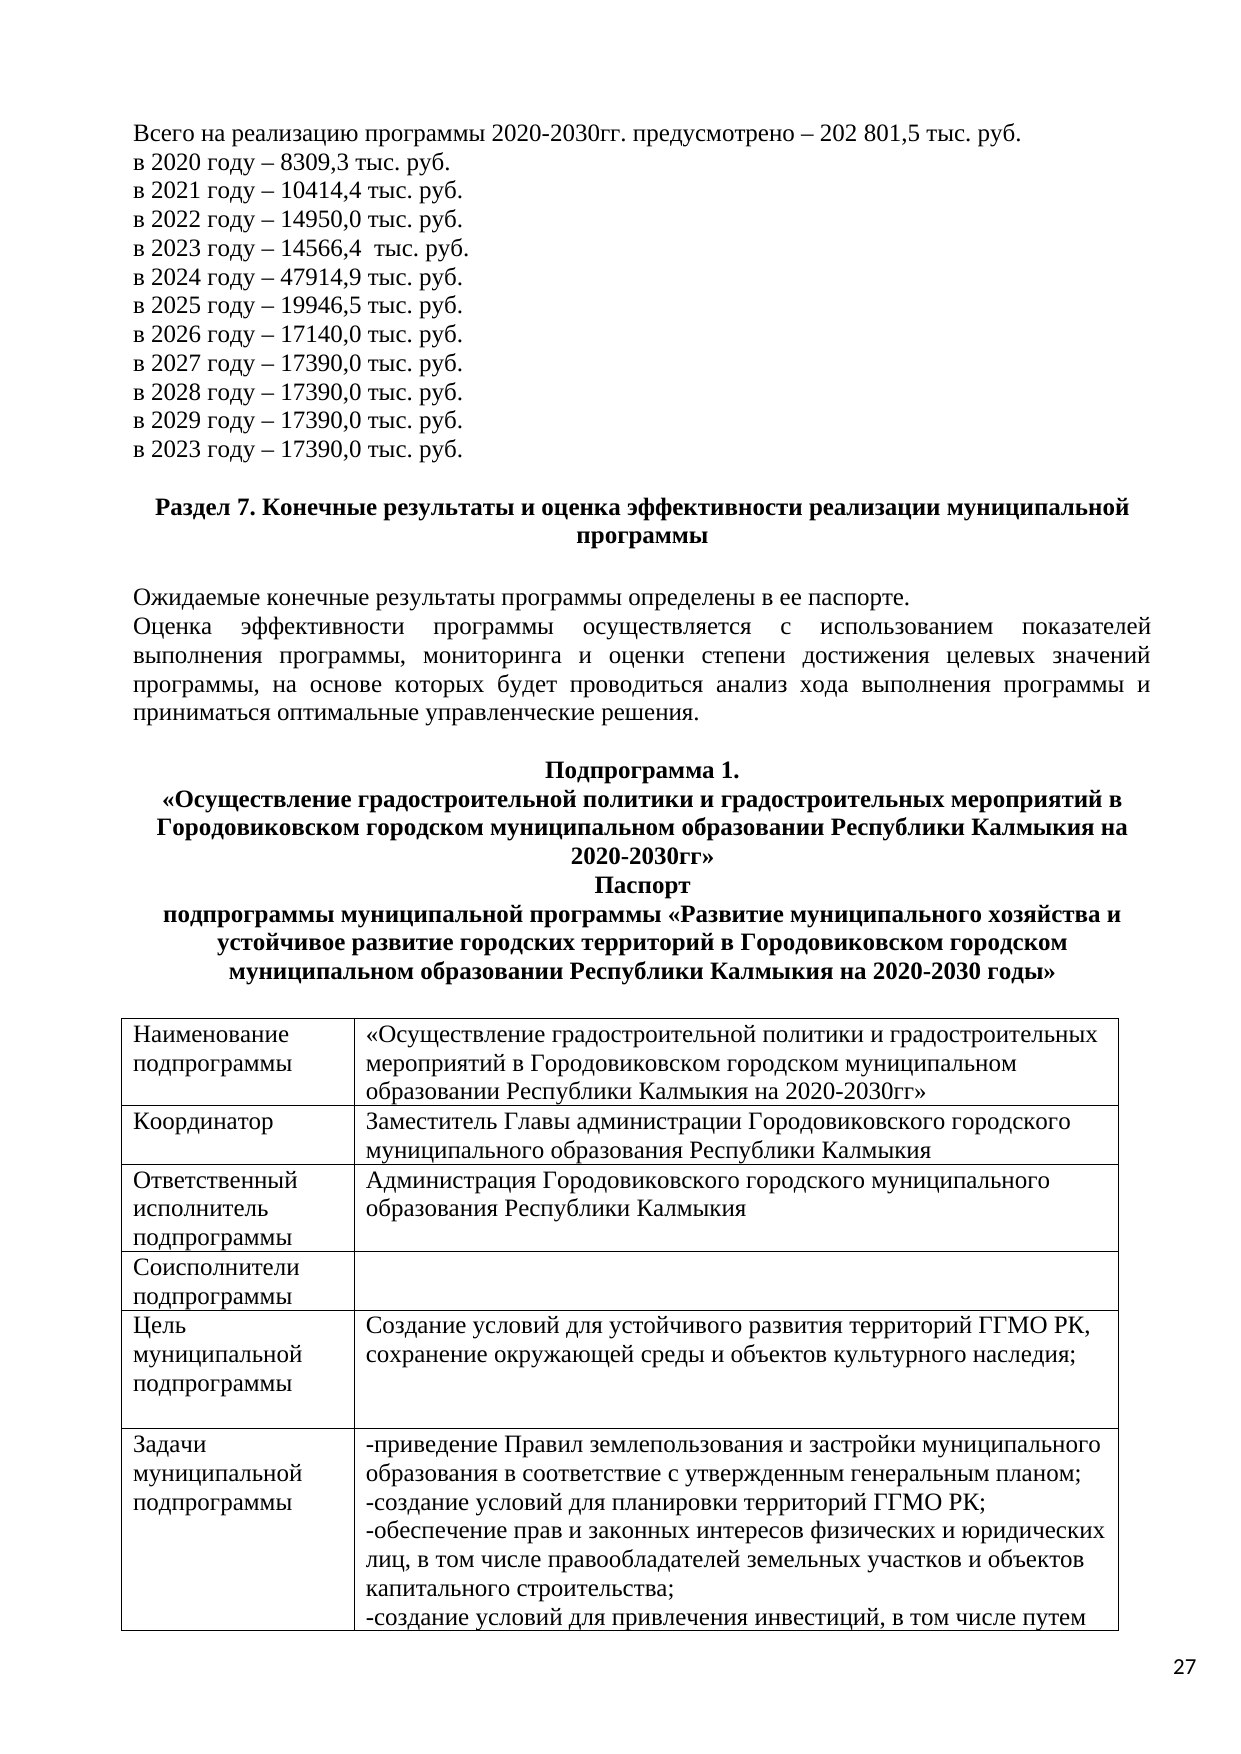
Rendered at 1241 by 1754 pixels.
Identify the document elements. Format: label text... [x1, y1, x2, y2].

text в 2023 году – 17390,0 тыс. руб. [133, 434, 1152, 463]
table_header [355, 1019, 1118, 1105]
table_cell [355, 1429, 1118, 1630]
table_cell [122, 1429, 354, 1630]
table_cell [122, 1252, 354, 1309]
text подпрограммы муниципальной программы «Развитие муниципального хозяйства и устойчивое развитие городских территорий в Городовиковском городском муниципальном образовании Республики Калмыкия на 2020-2030 годы» [133, 899, 1152, 985]
text Раздел 7. Конечные результаты и оценка эффективности реализации муниципальной программы [133, 492, 1152, 549]
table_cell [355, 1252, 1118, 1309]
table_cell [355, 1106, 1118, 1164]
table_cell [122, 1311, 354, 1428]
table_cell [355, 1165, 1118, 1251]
text в 2023 году – 14566,4 тыс. руб. [133, 233, 1152, 262]
text Подпрограмма 1. [133, 755, 1152, 784]
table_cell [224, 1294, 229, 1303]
text «Осуществление градостроительной политики и градостроительных мероприятий в Городовиковском городском муниципальном образовании Республики Калмыкия на 2020-2030гг» [133, 784, 1152, 870]
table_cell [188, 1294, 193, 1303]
text Ожидаемые конечные результаты программы определены в ее паспорте. [133, 582, 1152, 611]
text в 2028 году – 17390,0 тыс. руб. [133, 377, 1152, 406]
text в 2022 году – 14950,0 тыс. руб. [133, 204, 1152, 233]
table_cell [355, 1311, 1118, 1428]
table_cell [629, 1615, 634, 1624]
text в 2024 году – 47914,9 тыс. руб. [133, 262, 1152, 291]
text в 2025 году – 19946,5 тыс. руб. [133, 291, 1152, 319]
text в 2026 году – 17140,0 тыс. руб. [133, 319, 1152, 348]
text в 2021 году – 10414,4 тыс. руб. [133, 176, 1152, 204]
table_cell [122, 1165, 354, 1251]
text Оценка эффективности программы осуществляется с использованием показателей выполнения программы, мониторинга и оценки степени достижения целевых значений программы, на основе которых будет проводиться анализ хода выполнения программы и приниматься оптимальные управленческие решения. [133, 611, 1152, 726]
text в 2020 году – 8309,3 тыс. руб. [133, 147, 1152, 176]
text Паспорт [133, 870, 1152, 899]
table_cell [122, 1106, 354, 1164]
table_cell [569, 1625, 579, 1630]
text в 2029 году – 17390,0 тыс. руб. [133, 406, 1152, 434]
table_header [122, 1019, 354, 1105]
text в 2027 году – 17390,0 тыс. руб. [133, 348, 1152, 377]
text Всего на реализацию программы 2020-2030гг. предусмотрено – 202 801,5 тыс. руб. [133, 118, 1152, 147]
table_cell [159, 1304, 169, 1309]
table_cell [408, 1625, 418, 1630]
